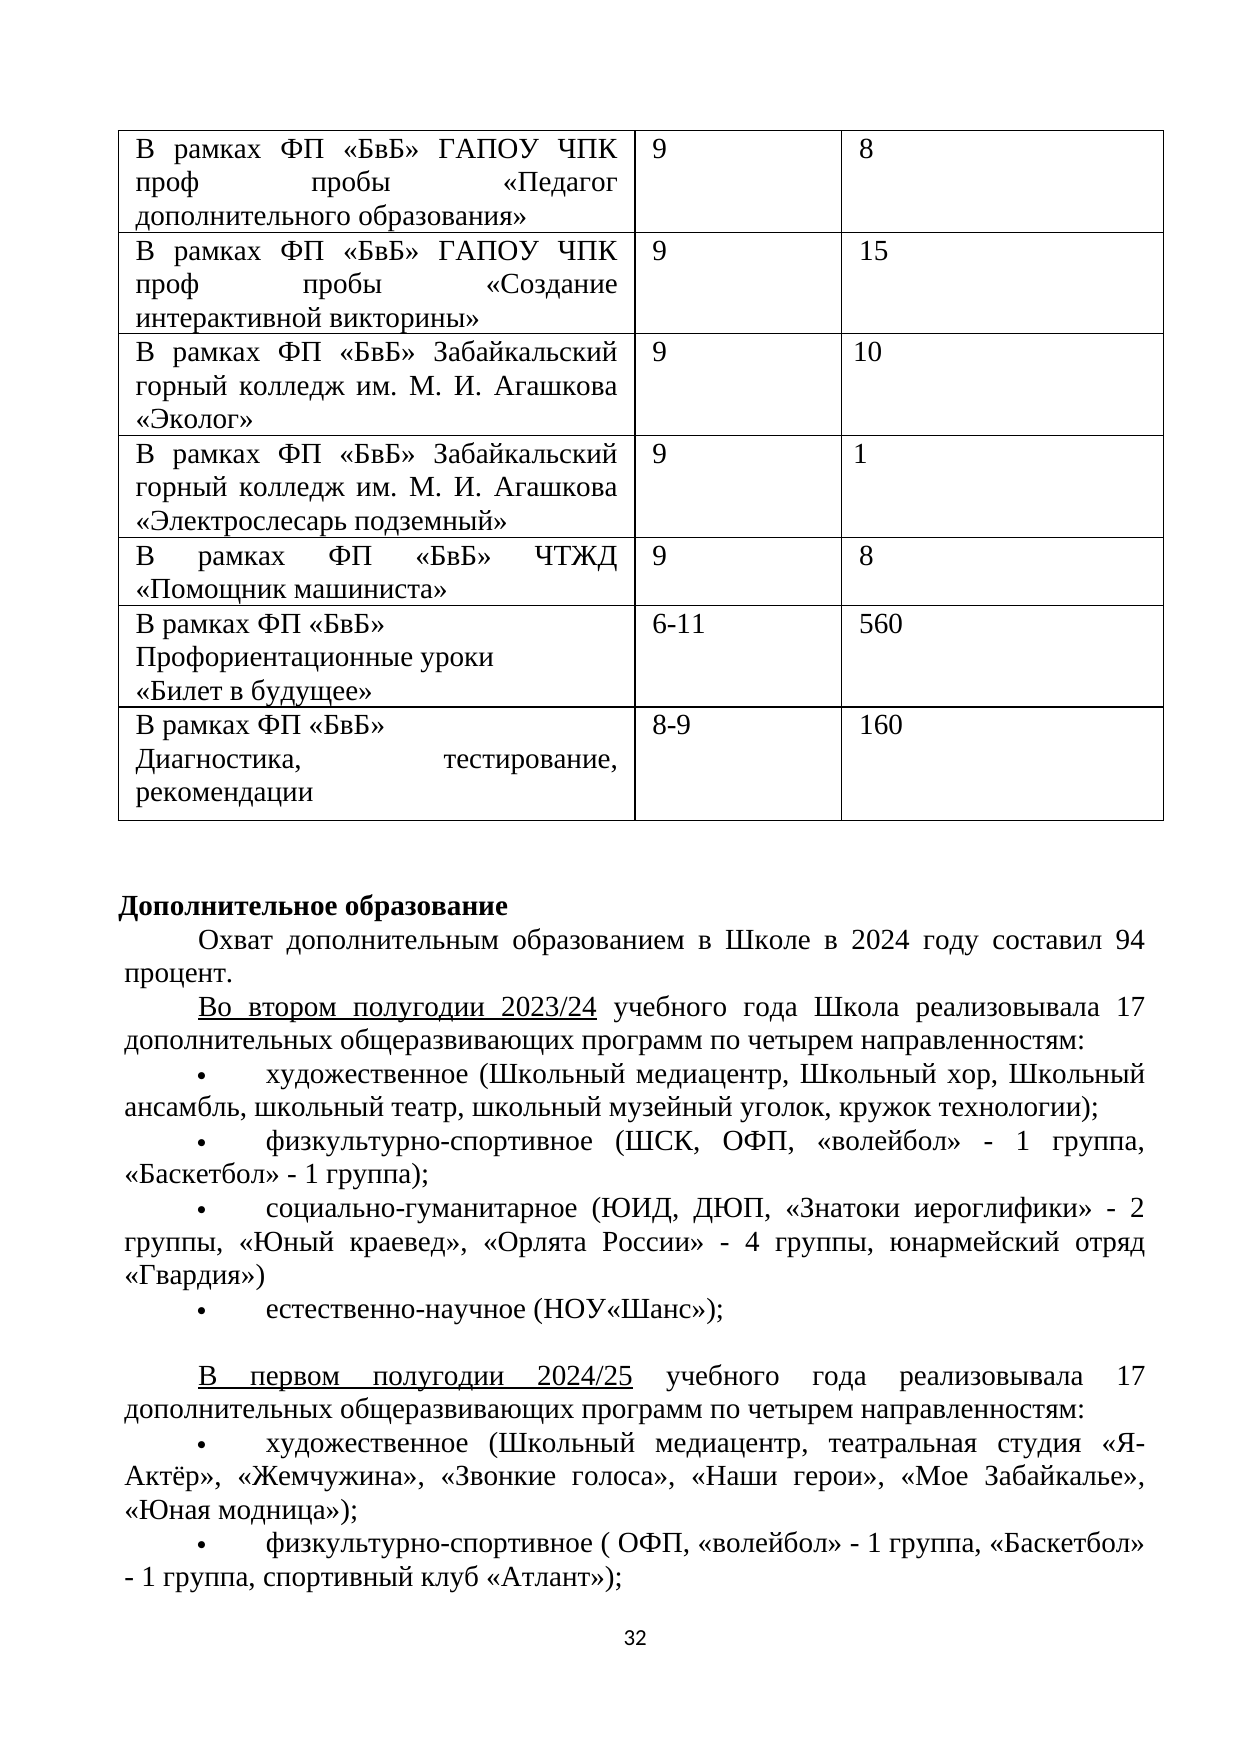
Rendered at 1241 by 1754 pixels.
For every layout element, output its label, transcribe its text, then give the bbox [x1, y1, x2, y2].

table_cell 8-9 [636, 708, 841, 820]
list социально-гуманитарное (ЮИД, ДЮП, «Знатоки иероглифики» - 2 группы, «Юный краевед», «Орлята России» - 4 группы, юнармейский отряд «Гвардия») [124, 1190, 1146, 1291]
list физкультурно-спортивное (ШСК, ОФП, «волейбол» - 1 группа, «Баскетбол» - 1 группа); [124, 1123, 1146, 1190]
text Дополнительное образование [118, 888, 1146, 922]
table_cell В рамках ФП «БвБ» Профориентационные уроки «Билет в будущее» [119, 606, 634, 706]
table_cell В рамках ФП «БвБ» Забайкальский горный колледж им. М. И. Агашкова «Эколог» [119, 334, 634, 435]
list художественное (Школьный медиацентр, Школьный хор, Школьный ансамбль, школьный театр, школьный музейный уголок, кружок технологии); [124, 1056, 1146, 1123]
table_cell 6-11 [636, 606, 841, 706]
list художественное (Школьный медиацентр, театральная студия «Я-Актёр», «Жемчужина», «Звонкие голоса», «Наши герои», «Мое Забайкалье», «Юная модница»); [124, 1425, 1146, 1526]
table_cell 10 [842, 334, 1163, 435]
table_cell 9 [636, 131, 841, 232]
table_cell 1 [842, 436, 1163, 537]
table_cell В рамках ФП «БвБ» ГАПОУ ЧПК проф пробы «Педагог дополнительного образования» [119, 131, 634, 232]
list естественно-научное (НОУ«Шанс»); [124, 1291, 1146, 1324]
table_cell В рамках ФП «БвБ» Диагностика, тестирование, рекомендации [119, 708, 634, 820]
table_cell В рамках ФП «БвБ» Забайкальский горный колледж им. М. И. Агашкова «Электрослесарь подземный» [119, 436, 634, 537]
table_cell 560 [842, 606, 1163, 706]
table_cell 9 [636, 334, 841, 435]
table_cell 8 [842, 538, 1163, 605]
text Во втором полугодии 2023/24 учебного года Школа реализовывала 17 дополнительных общеразвивающих программ по четырем направленностям: [124, 989, 1146, 1056]
table_cell 9 [636, 538, 841, 605]
text В первом полугодии 2024/25 учебного года реализовывала 17 дополнительных общеразвивающих программ по четырем направленностям: [124, 1358, 1146, 1425]
list физкультурно-спортивное ( ОФП, «волейбол» - 1 группа, «Баскетбол» - 1 группа, спортивный клуб «Атлант»); [124, 1526, 1146, 1593]
table_cell В рамках ФП «БвБ» ЧТЖД «Помощник машиниста» [119, 538, 634, 605]
text Охват дополнительным образованием в Школе в 2024 году составил 94 процент. [124, 922, 1146, 989]
table_cell 15 [842, 233, 1163, 333]
table_cell 9 [636, 233, 841, 333]
table_cell 8 [842, 131, 1163, 232]
table_cell В рамках ФП «БвБ» ГАПОУ ЧПК проф пробы «Создание интерактивной викторины» [119, 233, 634, 333]
table_cell 9 [636, 436, 841, 537]
table_cell 160 [842, 708, 1163, 820]
